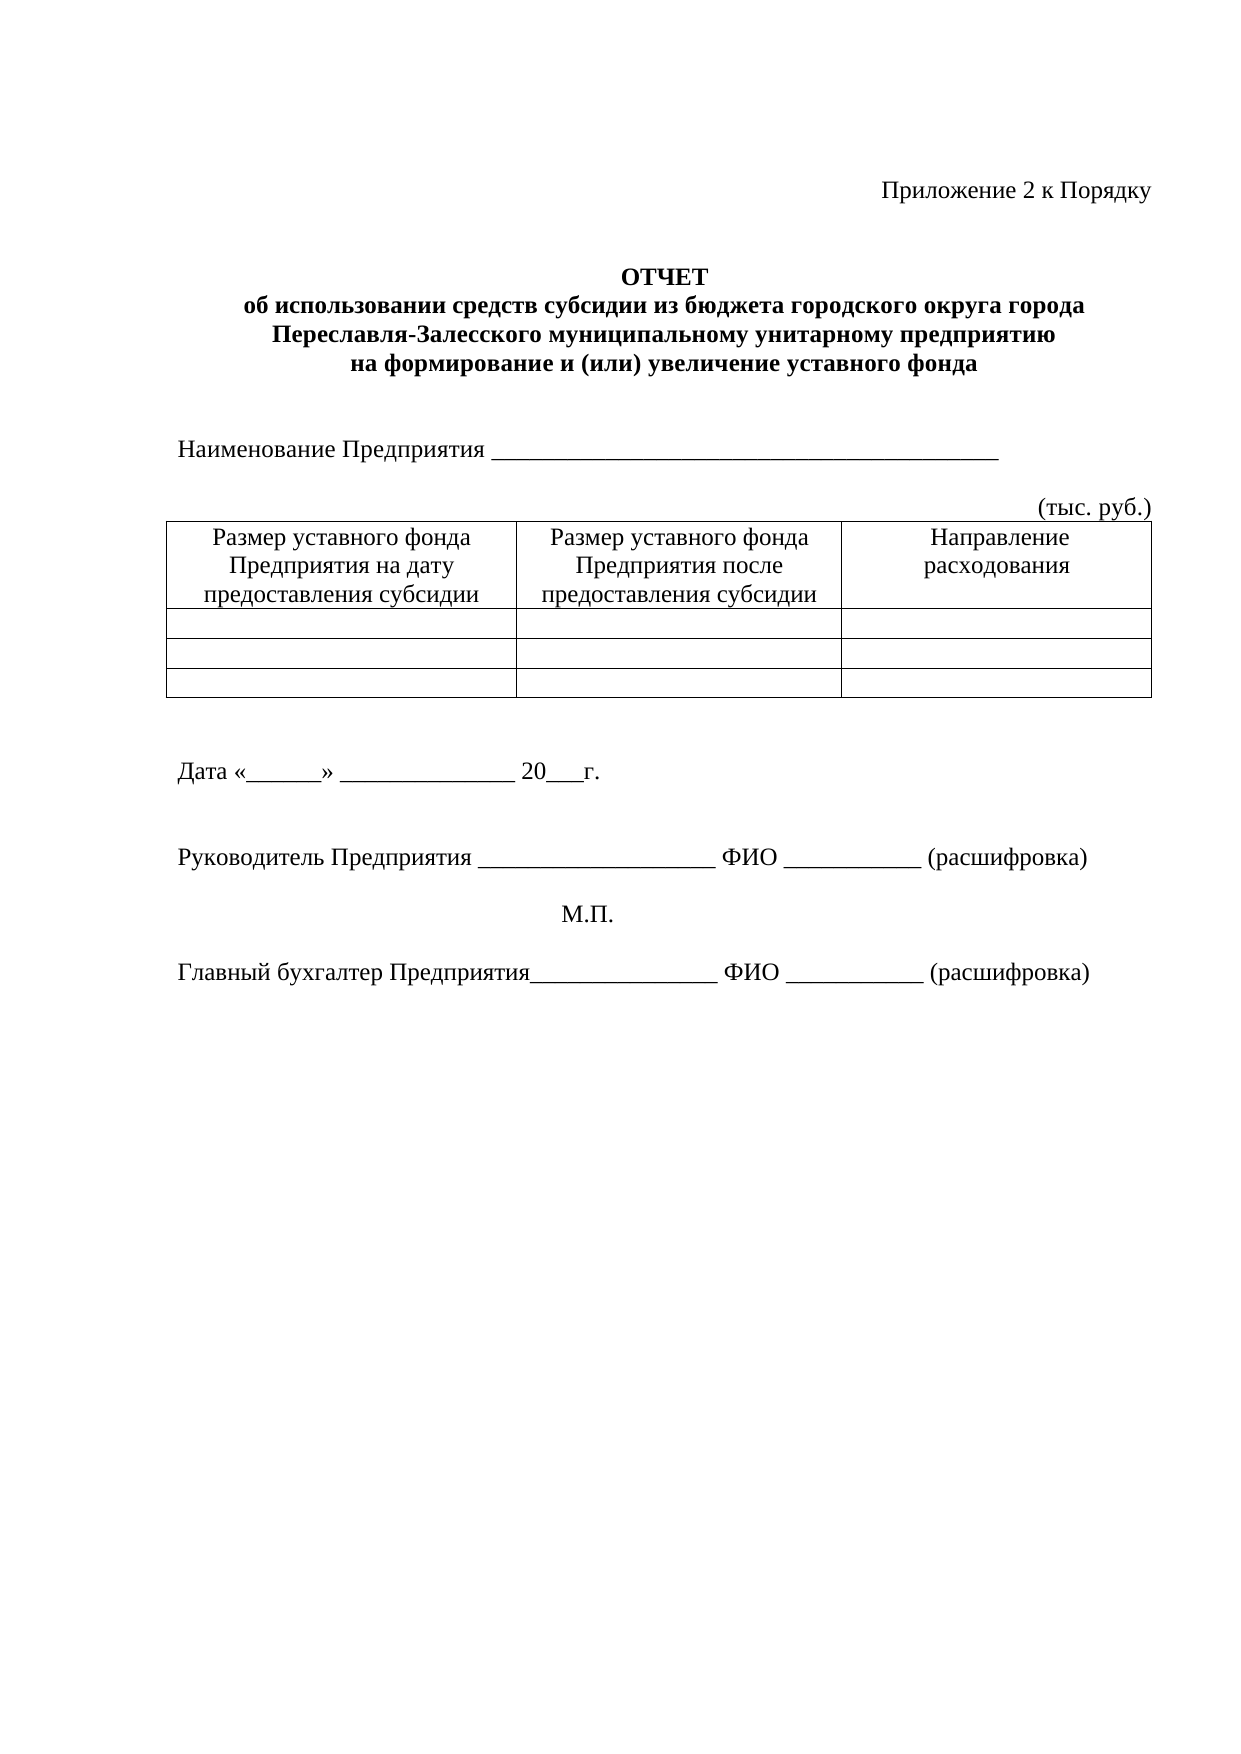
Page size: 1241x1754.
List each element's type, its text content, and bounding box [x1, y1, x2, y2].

text ОТЧЕТ [177, 262, 1152, 291]
text об использовании средств субсидии из бюджета городского округа города Переславля-Залесского муниципальному унитарному предприятию [177, 291, 1152, 348]
text (тыс. руб.) [177, 492, 1152, 521]
table_cell [517, 669, 841, 697]
table_cell [167, 669, 516, 697]
table_cell [517, 639, 841, 667]
table_header Размер уставного фонда Предприятия на дату предоставления субсидии [167, 522, 516, 608]
text М.П. [561, 899, 1152, 928]
table_header Направление расходования [842, 522, 1151, 608]
table_cell [167, 639, 516, 667]
text Руководитель Предприятия ___________________ ФИО ___________ (расшифровка) [177, 842, 1152, 871]
text Приложение 2 к Порядку [177, 176, 1152, 204]
table_cell [167, 609, 516, 638]
table_header Размер уставного фонда Предприятия после предоставления субсидии [517, 522, 841, 608]
table_cell [842, 609, 1151, 638]
text на формирование и (или) увеличение уставного фонда [177, 348, 1152, 377]
table_cell [517, 609, 841, 638]
text Дата «______» ______________ 20___г. [177, 756, 1152, 784]
table_cell [842, 639, 1151, 667]
text Главный бухгалтер Предприятия_______________ ФИО ___________ (расшифровка) [177, 957, 1152, 986]
text Наименование Предприятия ________________________________________ [177, 434, 1152, 463]
table_cell [842, 669, 1151, 697]
